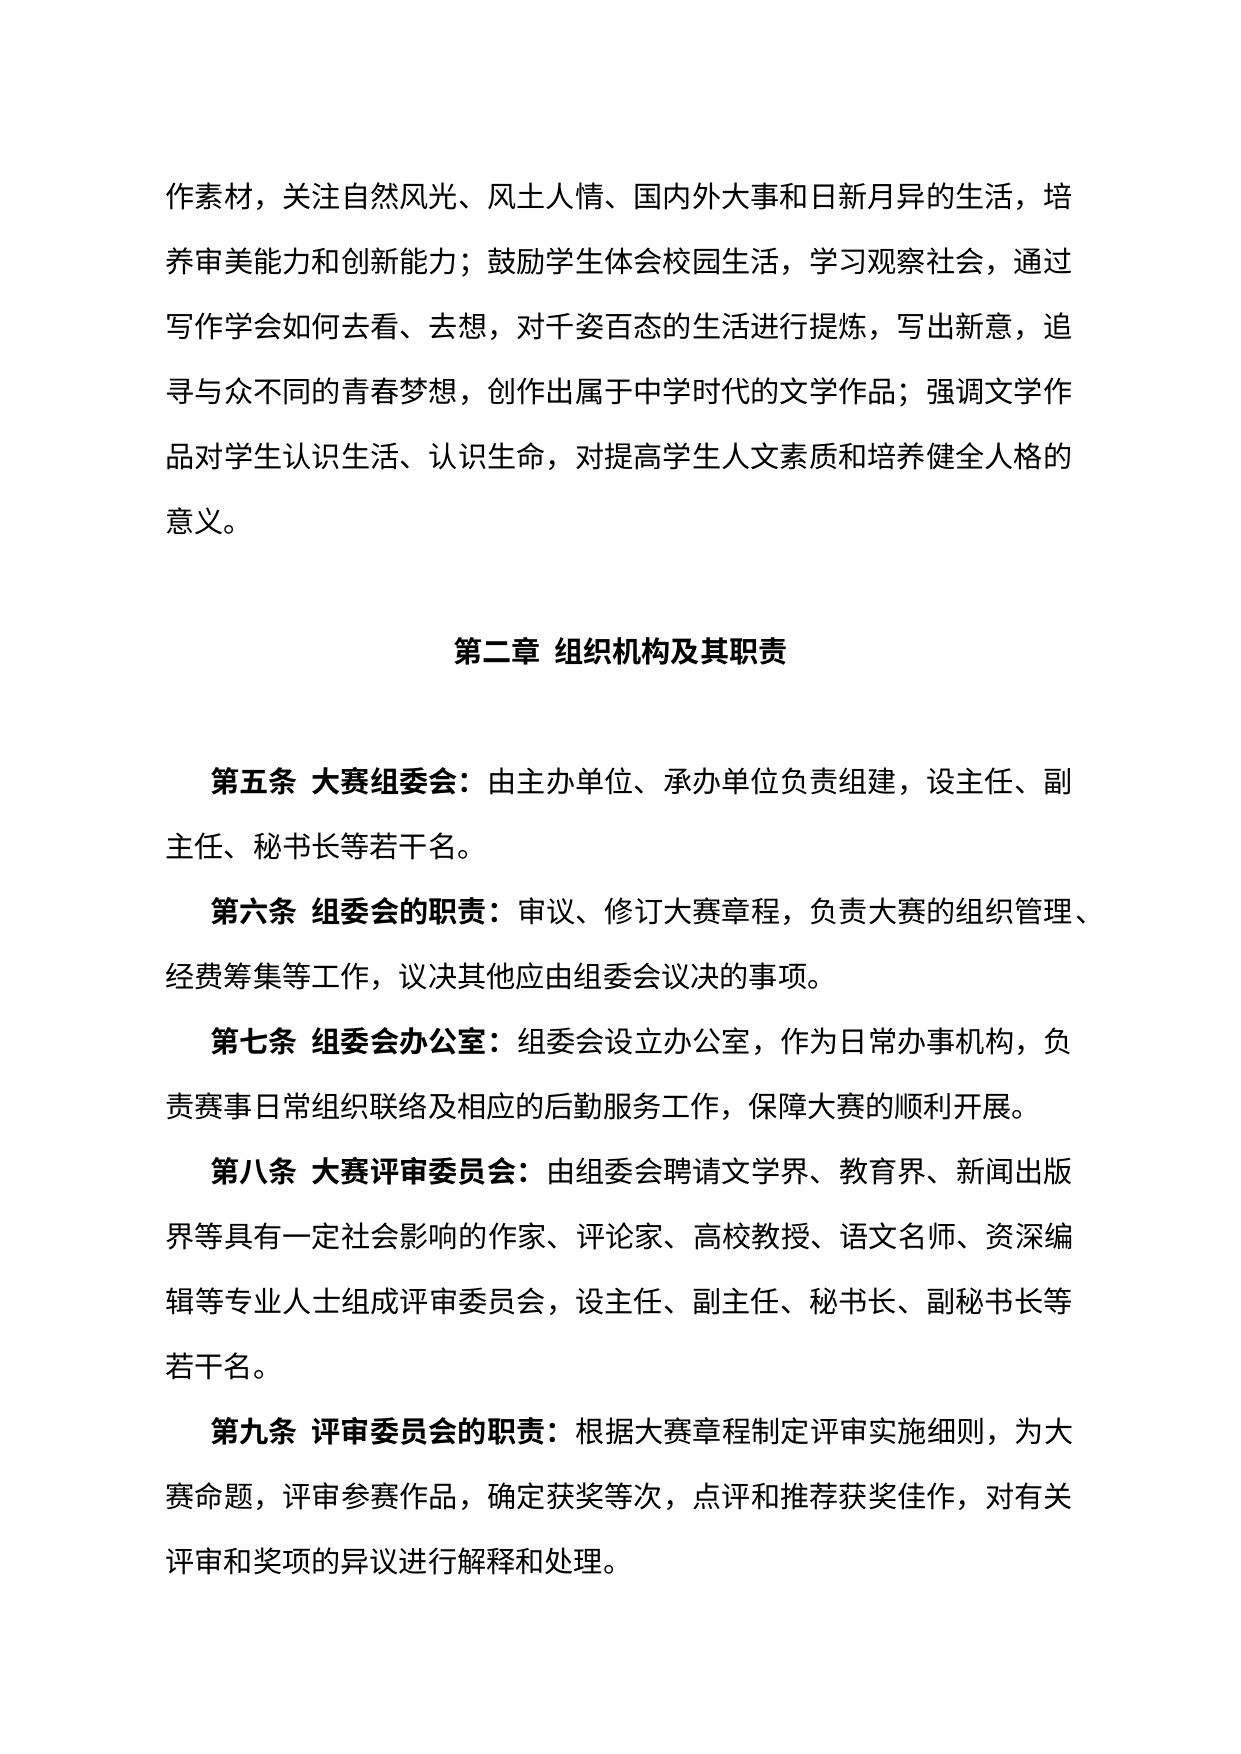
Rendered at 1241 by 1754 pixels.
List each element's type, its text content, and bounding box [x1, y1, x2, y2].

text 第五条 大赛组委会：由主办单位、承办单位负责组建，设主任、副主任、秘书长等若干名。 [165, 747, 1075, 877]
text 第六条 组委会的职责：审议、修订大赛章程，负责大赛的组织管理、经费筹集等工作，议决其他应由组委会议决的事项。 [165, 877, 1075, 1007]
text 第八条 大赛评审委员会：由组委会聘请文学界、教育界、新闻出版界等具有一定社会影响的作家、评论家、高校教授、语文名师、资深编辑等专业人士组成评审委员会，设主任、副主任、秘书长、副秘书长等若干名。 [165, 1137, 1075, 1397]
text 第二章 组织机构及其职责 [165, 617, 1075, 682]
text 第九条 评审委员会的职责：根据大赛章程制定评审实施细则，为大赛命题，评审参赛作品，确定获奖等次，点评和推荐获奖佳作，对有关评审和奖项的异议进行解释和处理。 [165, 1397, 1075, 1592]
text 第七条 组委会办公室：组委会设立办公室，作为日常办事机构，负责赛事日常组织联络及相应的后勤服务工作，保障大赛的顺利开展。 [165, 1007, 1075, 1137]
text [165, 162, 1075, 552]
